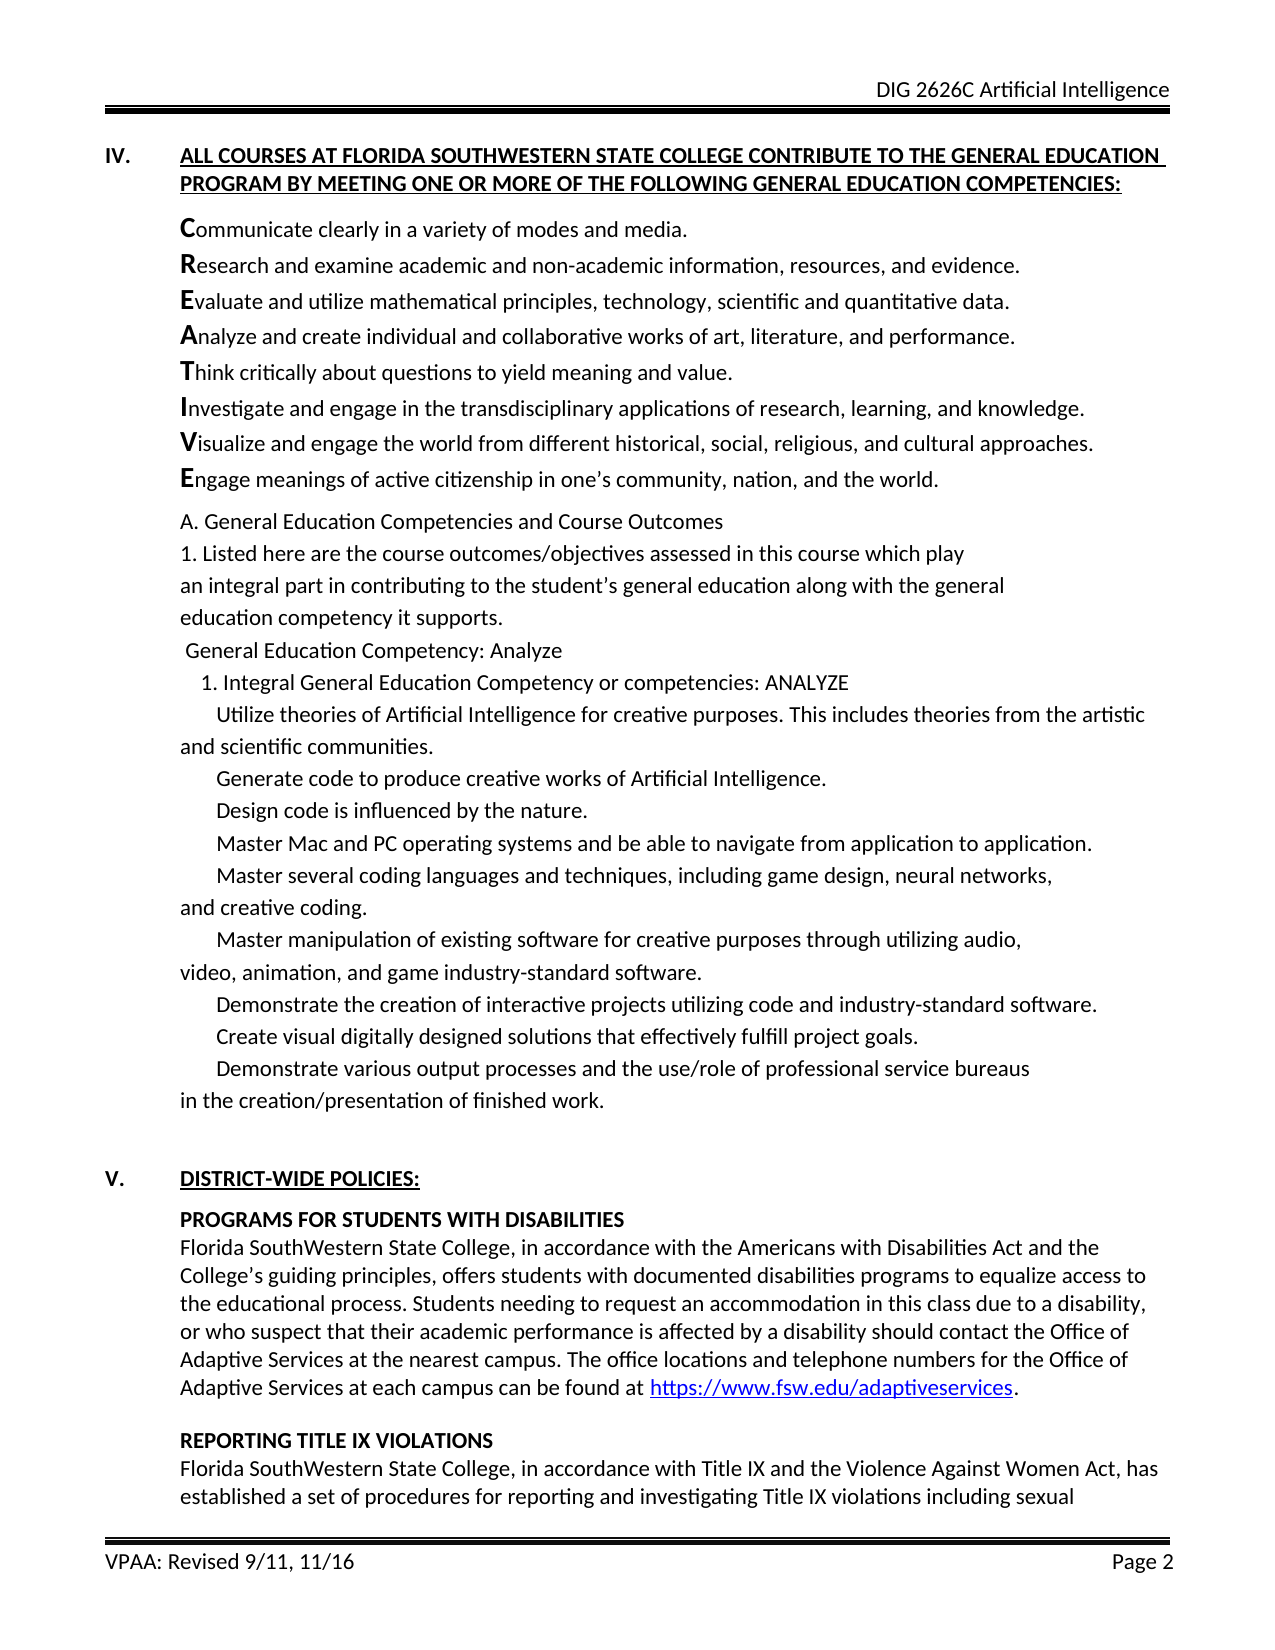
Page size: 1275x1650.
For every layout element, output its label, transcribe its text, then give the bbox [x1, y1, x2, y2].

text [180, 1454, 1170, 1510]
text in the creation/presentation of finished work. [180, 1086, 1170, 1147]
text education competency it supports. [180, 603, 1170, 632]
text Demonstrate various output processes and the use/role of professional service bureaus [180, 1054, 1170, 1082]
text Think critically about questions to yield meaning and value. [180, 352, 1170, 388]
text Demonstrate the creation of interactive projects utilizing code and industry-standard software. [180, 990, 1170, 1018]
text Master several coding languages and techniques, including game design, neural networks, [180, 861, 1170, 889]
text Communicate clearly in a variety of modes and media. [180, 209, 1170, 245]
text Visualize and engage the world from different historical, social, religious, and cultural approaches. [180, 423, 1170, 459]
text Utilize theories of Artificial Intelligence for creative purposes. This includes theories from the artistic and scientific communities. [180, 700, 1170, 760]
text Master manipulation of existing software for creative purposes through utilizing audio, [180, 925, 1170, 953]
text Design code is influenced by the nature. [180, 797, 1170, 825]
text General Education Competency: Analyze [180, 636, 1170, 664]
text A. General Education Competencies and Course Outcomes [180, 507, 1170, 535]
text Research and examine academic and non-academic information, resources, and evidence. [180, 245, 1170, 281]
text 1. Integral General Education Competency or competencies: ANALYZE [180, 668, 1170, 696]
text and creative coding. [180, 893, 1170, 921]
subtitle PROGRAMS FOR STUDENTS WITH DISABILITIES [105, 1205, 1170, 1233]
text Evaluate and utilize mathematical principles, technology, scientific and quantitative data. [180, 281, 1170, 316]
text Engage meanings of active citizenship in one’s community, nation, and the world. [180, 459, 1170, 494]
text Florida SouthWestern State College, in accordance with the Americans with Disabilities Act and the College’s guiding principles, offers students with documented disabilities programs to equalize access to the educational process. Students needing to request an accommodation in this class due to a disability, or who suspect that their academic performance is affected by a disability should contact the Office of Adaptive Services at the nearest campus. The office locations and telephone numbers for the Office of Adaptive Services at each campus can be found at https://www.fsw.edu/adaptiveservices. [180, 1233, 1170, 1401]
text Analyze and create individual and collaborative works of art, literature, and performance. [180, 316, 1170, 352]
text video, animation, and game industry-standard software. [180, 958, 1170, 986]
text Investigate and engage in the transdisciplinary applications of research, learning, and knowledge. [180, 388, 1170, 423]
subtitle ALL COURSES AT FLORIDA SOUTHWESTERN STATE COLLEGE CONTRIBUTE TO THE GENERAL EDUCATION PROGRAM BY MEETING ONE OR MORE OF THE FOLLOWING GENERAL EDUCATION COMPETENCIES: [105, 141, 1170, 197]
text Generate code to produce creative works of Artificial Intelligence. [180, 764, 1170, 792]
text an integral part in contributing to the student’s general education along with the general [180, 571, 1170, 599]
text Create visual digitally designed solutions that effectively fulfill project goals. [180, 1022, 1170, 1050]
text Master Mac and PC operating systems and be able to navigate from application to application. [180, 829, 1170, 857]
text 1. Listed here are the course outcomes/objectives assessed in this course which play [180, 539, 1170, 567]
subtitle DISTRICT-WIDE POLICIES: [105, 1164, 1170, 1192]
subtitle REPORTING TITLE IX VIOLATIONS [105, 1426, 1170, 1454]
